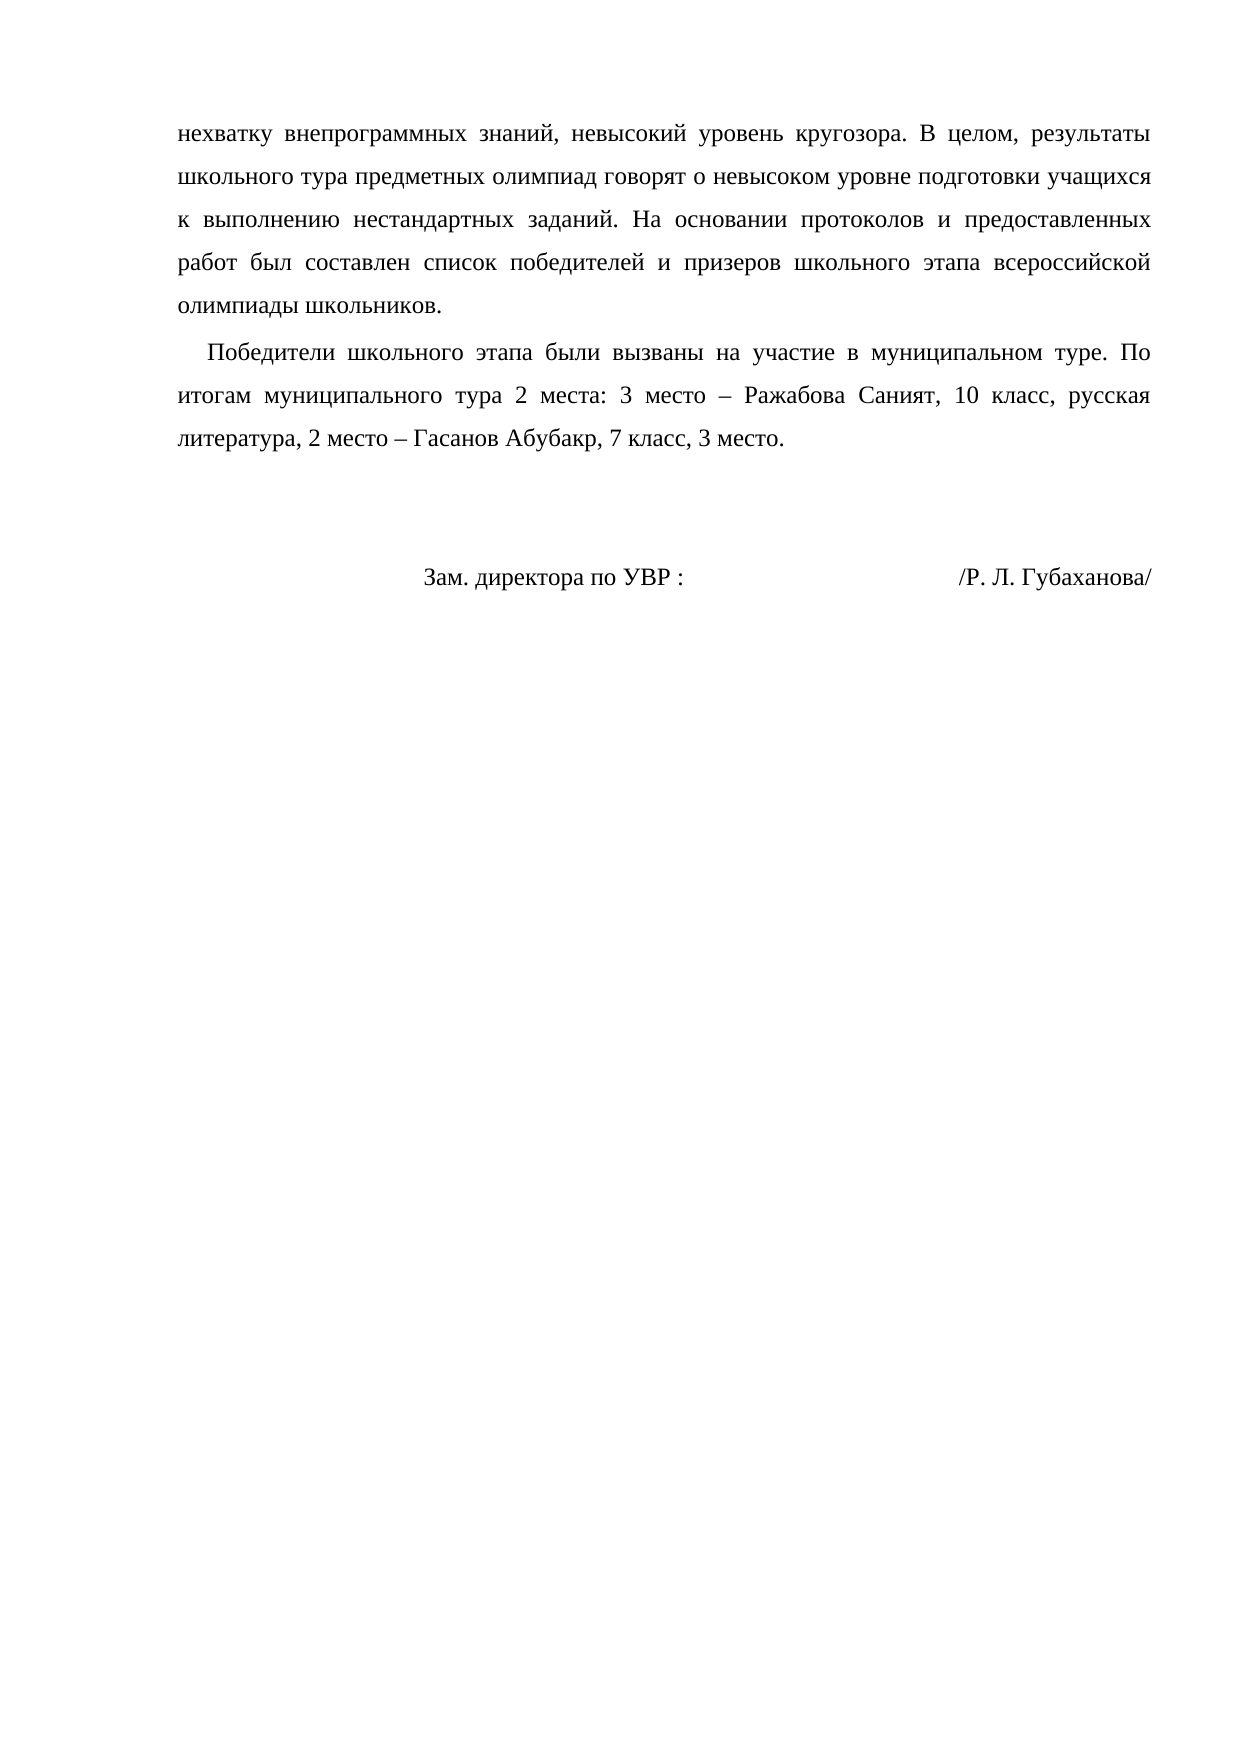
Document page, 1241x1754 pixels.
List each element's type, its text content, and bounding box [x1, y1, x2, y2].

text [177, 118, 1152, 319]
text Зам. директора по УВР : /Р. Л. Губаханова/ [177, 562, 1152, 591]
text Победители школьного этапа были вызваны на участие в муниципальном туре. По итогам муниципального тура 2 места: 3 место – Ражабова Саният, 10 класс, русская литература, 2 место – Гасанов Абубакр, 7 класс, 3 место. [177, 337, 1152, 452]
